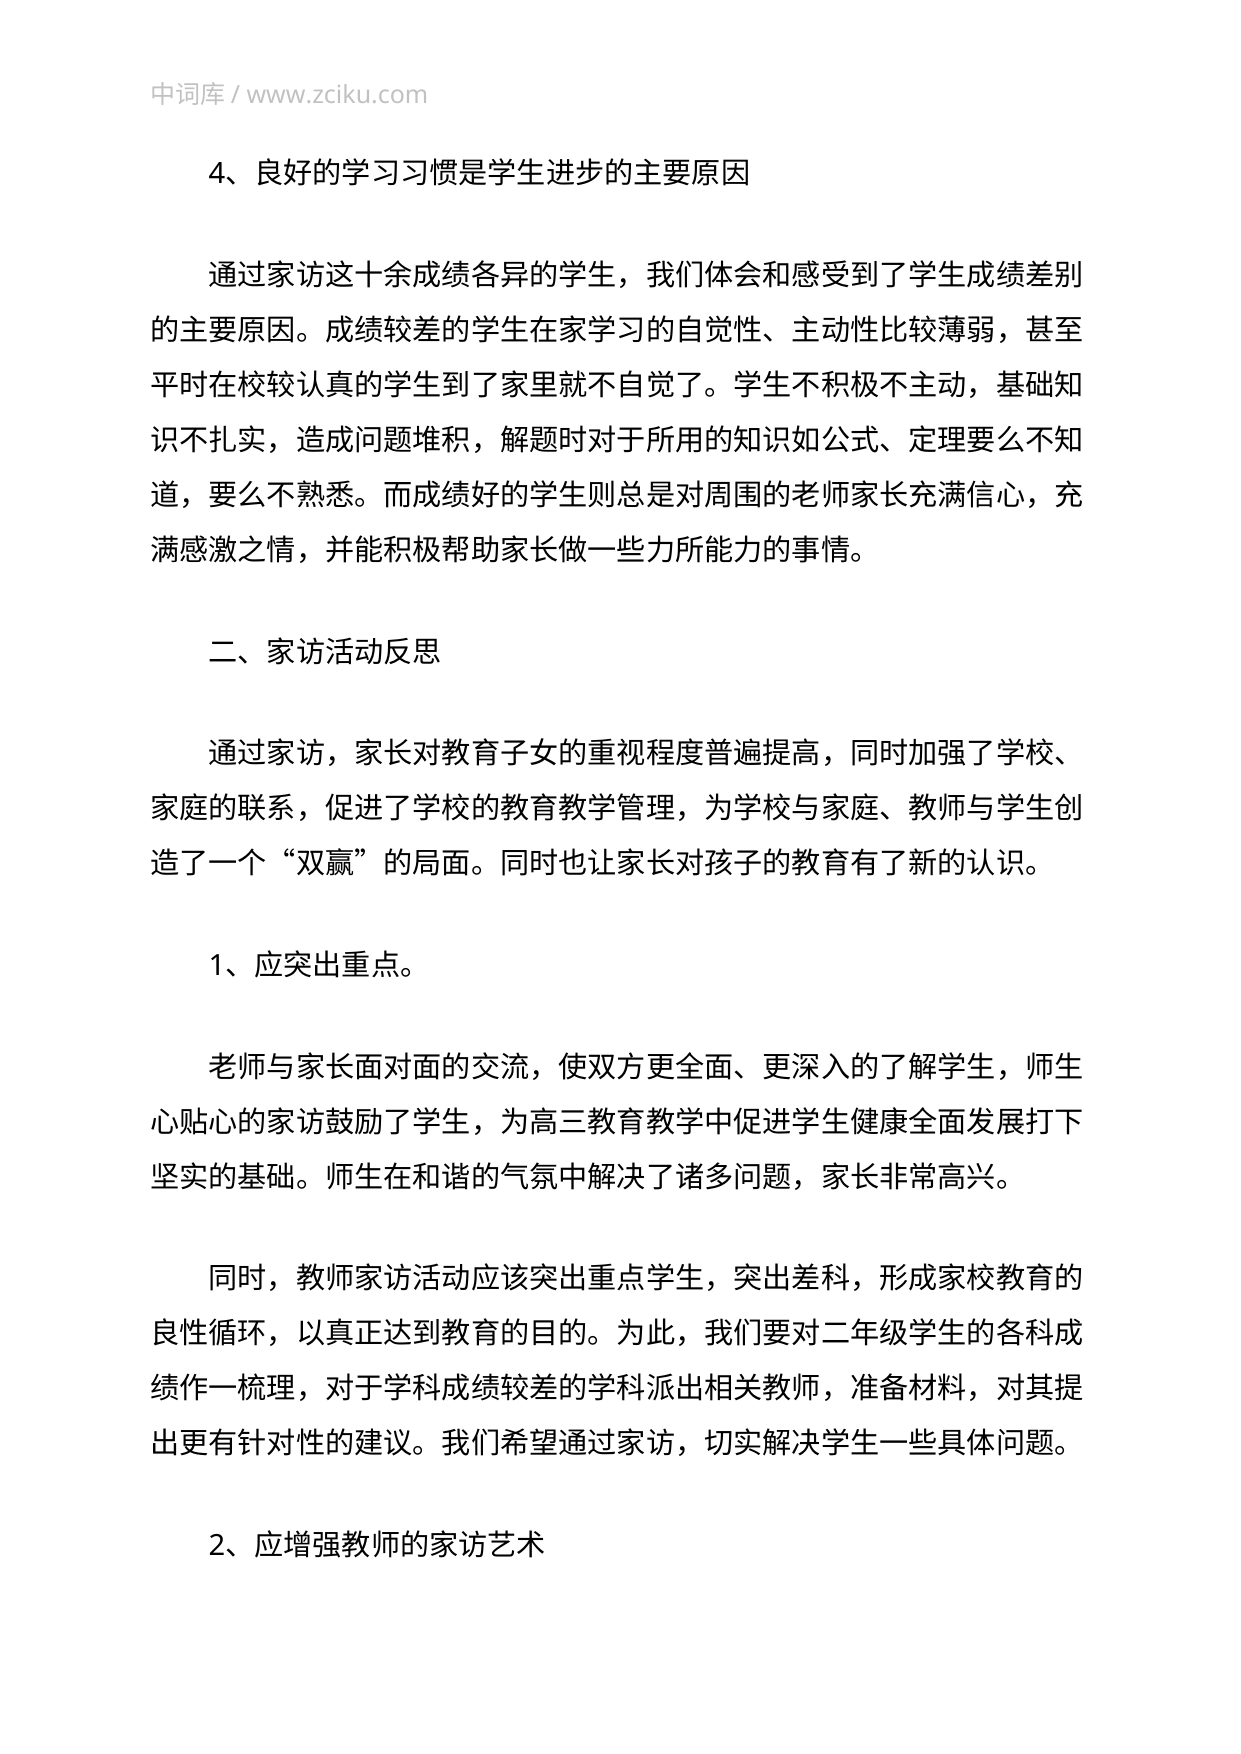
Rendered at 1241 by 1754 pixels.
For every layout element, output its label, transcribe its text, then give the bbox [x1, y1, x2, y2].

text 4、良好的学习习惯是学生进步的主要原因 [150, 150, 1090, 192]
text 2、应增强教师的家访艺术 [150, 1522, 1090, 1564]
text 通过家访，家长对教育子女的重视程度普遍提高，同时加强了学校、家庭的联系，促进了学校的教育教学管理，为学校与家庭、教师与学生创造了一个“双赢”的局面。同时也让家长对孩子的教育有了新的认识。 [150, 730, 1090, 882]
text 同时，教师家访活动应该突出重点学生，突出差科，形成家校教育的良性循环，以真正达到教育的目的。为此，我们要对二年级学生的各科成绩作一梳理，对于学科成绩较差的学科派出相关教师，准备材料，对其提出更有针对性的建议。我们希望通过家访，切实解决学生一些具体问题。 [150, 1255, 1090, 1462]
text 二、家访活动反思 [150, 628, 1090, 671]
text 通过家访这十余成绩各异的学生，我们体会和感受到了学生成绩差别的主要原因。成绩较差的学生在家学习的自觉性、主动性比较薄弱，甚至平时在校较认真的学生到了家里就不自觉了。学生不积极不主动，基础知识不扎实，造成问题堆积，解题时对于所用的知识如公式、定理要么不知道，要么不熟悉。而成绩好的学生则总是对周围的老师家长充满信心，充满感激之情，并能积极帮助家长做一些力所能力的事情。 [150, 252, 1090, 569]
text 老师与家长面对面的交流，使双方更全面、更深入的了解学生，师生心贴心的家访鼓励了学生，为高三教育教学中促进学生健康全面发展打下坚实的基础。师生在和谐的气氛中解决了诸多问题，家长非常高兴。 [150, 1043, 1090, 1196]
text 1、应突出重点。 [150, 942, 1090, 984]
